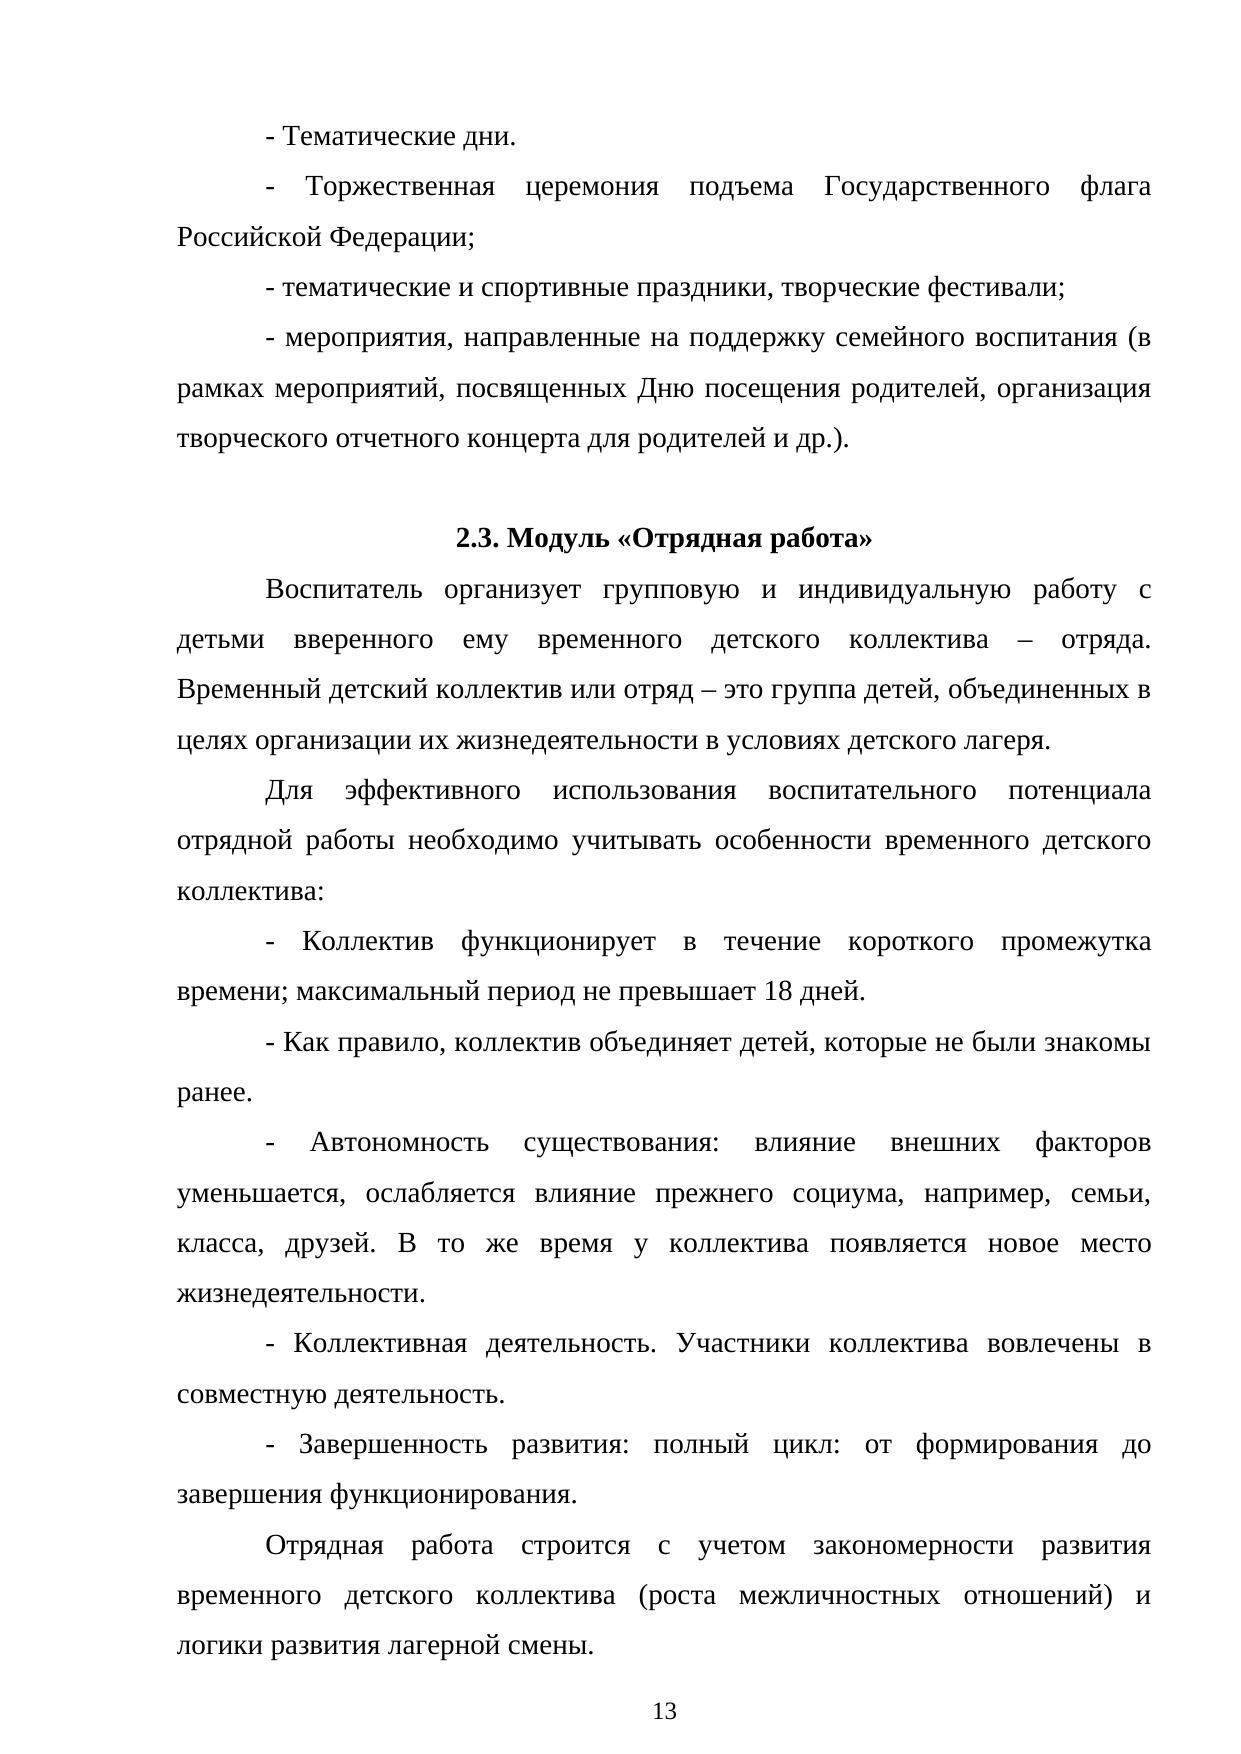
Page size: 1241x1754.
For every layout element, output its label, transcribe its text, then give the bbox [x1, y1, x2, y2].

text Воспитатель организует групповую и индивидуальную работу с детьми вверенного ему временного детского коллектива – отряда. Временный детский коллектив или отряд – это группа детей, объединенных в целях организации их жизнедеятельности в условиях детского лагеря. [177, 571, 1152, 755]
text - тематические и спортивные праздники, творческие фестивали; [177, 269, 1152, 303]
text 2.3. Модуль «Отрядная работа» [177, 521, 1152, 554]
text - Коллектив функционирует в течение короткого промежутка времени; максимальный период не превышает 18 дней. [177, 923, 1152, 1007]
text - мероприятия, направленные на поддержку семейного воспитания (в рамках мероприятий, посвященных Дню посещения родителей, организация творческого отчетного концерта для родителей и др.). [177, 319, 1152, 453]
text - Торжественная церемония подъема Государственного флага Российской Федерации; [177, 168, 1152, 252]
text - Завершенность развития: полный цикл: от формирования до завершения функционирования. [177, 1426, 1152, 1510]
text Для эффективного использования воспитательного потенциала отрядной работы необходимо учитывать особенности временного детского коллектива: [177, 772, 1152, 906]
text Отрядная работа строится с учетом закономерности развития временного детского коллектива (роста межличностных отношений) и логики развития лагерной смены. [177, 1527, 1152, 1661]
text - Тематические дни. [177, 118, 1152, 152]
text - Автономность существования: влияние внешних факторов уменьшается, ослабляется влияние прежнего социума, например, семьи, класса, друзей. В то же время у коллектива появляется новое место жизнедеятельности. [177, 1124, 1152, 1309]
text - Коллективная деятельность. Участники коллектива вовлечены в совместную деятельность. [177, 1326, 1152, 1409]
text - Как правило, коллектив объединяет детей, которые не были знакомы ранее. [177, 1024, 1152, 1108]
